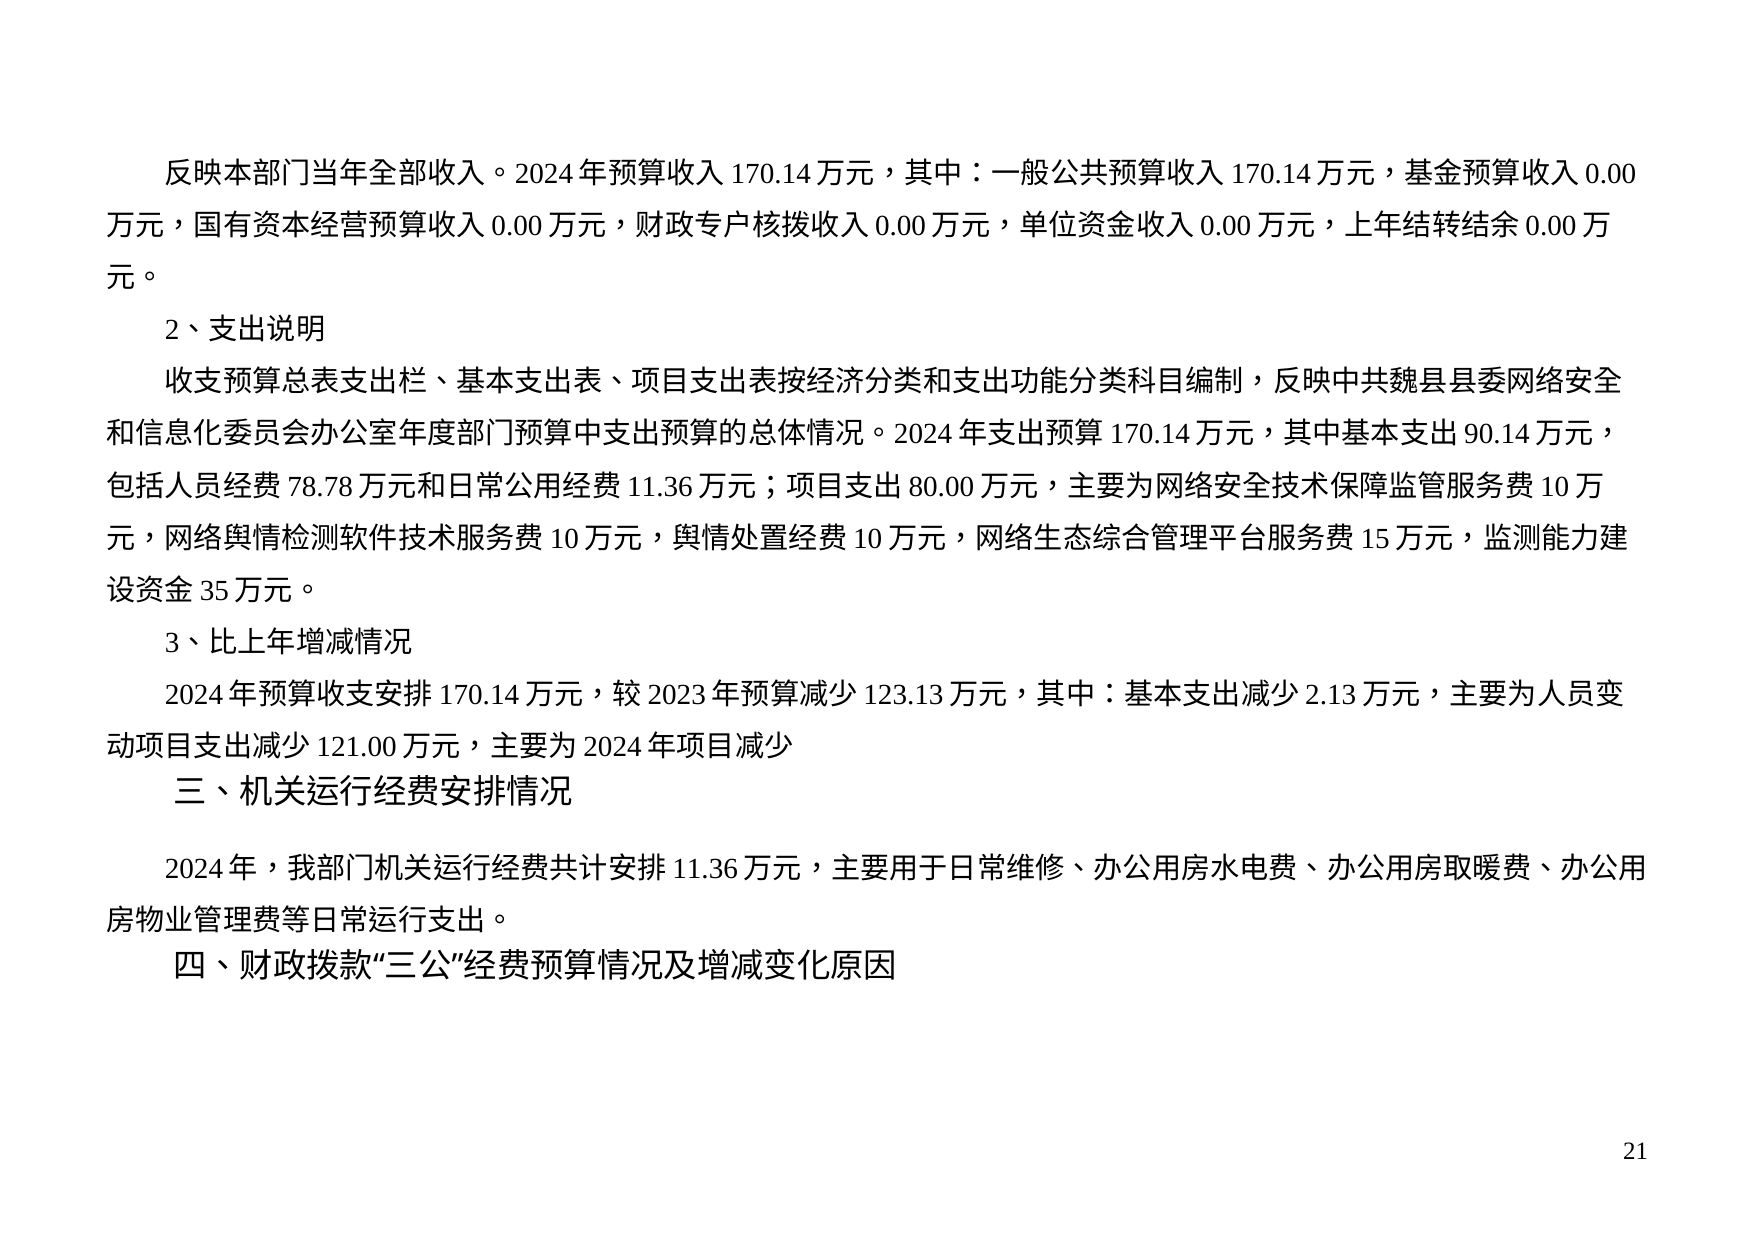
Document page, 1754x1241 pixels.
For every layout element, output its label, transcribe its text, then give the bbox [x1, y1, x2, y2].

text 3、比上年增减情况 [106, 611, 1648, 663]
text 2024年预算收支安排170.14万元，较2023年预算减少123.13万元，其中：基本支出减少2.13万元，主要为人员变动项目支出减少121.00万元，主要为2024年项目减少 [106, 663, 1648, 767]
text 2、支出说明 [106, 298, 1648, 350]
text 收支预算总表支出栏、基本支出表、项目支出表按经济分类和支出功能分类科目编制，反映中共魏县县委网络安全和信息化委员会办公室年度部门预算中支出预算的总体情况。2024年支出预算170.14万元，其中基本支出90.14万元，包括人员经费78.78万元和日常公用经费11.36万元；项目支出80.00万元，主要为网络安全技术保障监管服务费10万元，网络舆情检测软件技术服务费10万元，舆情处置经费10万元，网络生态综合管理平台服务费15万元，监测能力建设资金35万元。 [106, 350, 1648, 611]
text 反映本部门当年全部收入。2024年预算收入170.14万元，其中：一般公共预算收入170.14万元，基金预算收入0.00万元，国有资本经营预算收入0.00万元，财政专户核拨收入0.00万元，单位资金收入0.00万元，上年结转结余0.00万元。 [106, 142, 1648, 298]
text 三、机关运行经费安排情况 [106, 768, 1648, 813]
text 2024年，我部门机关运行经费共计安排11.36万元，主要用于日常维修、办公用房水电费、办公用房取暖费、办公用房物业管理费等日常运行支出。 [106, 837, 1648, 941]
text 四、财政拨款“三公”经费预算情况及增减变化原因 [106, 942, 1648, 988]
